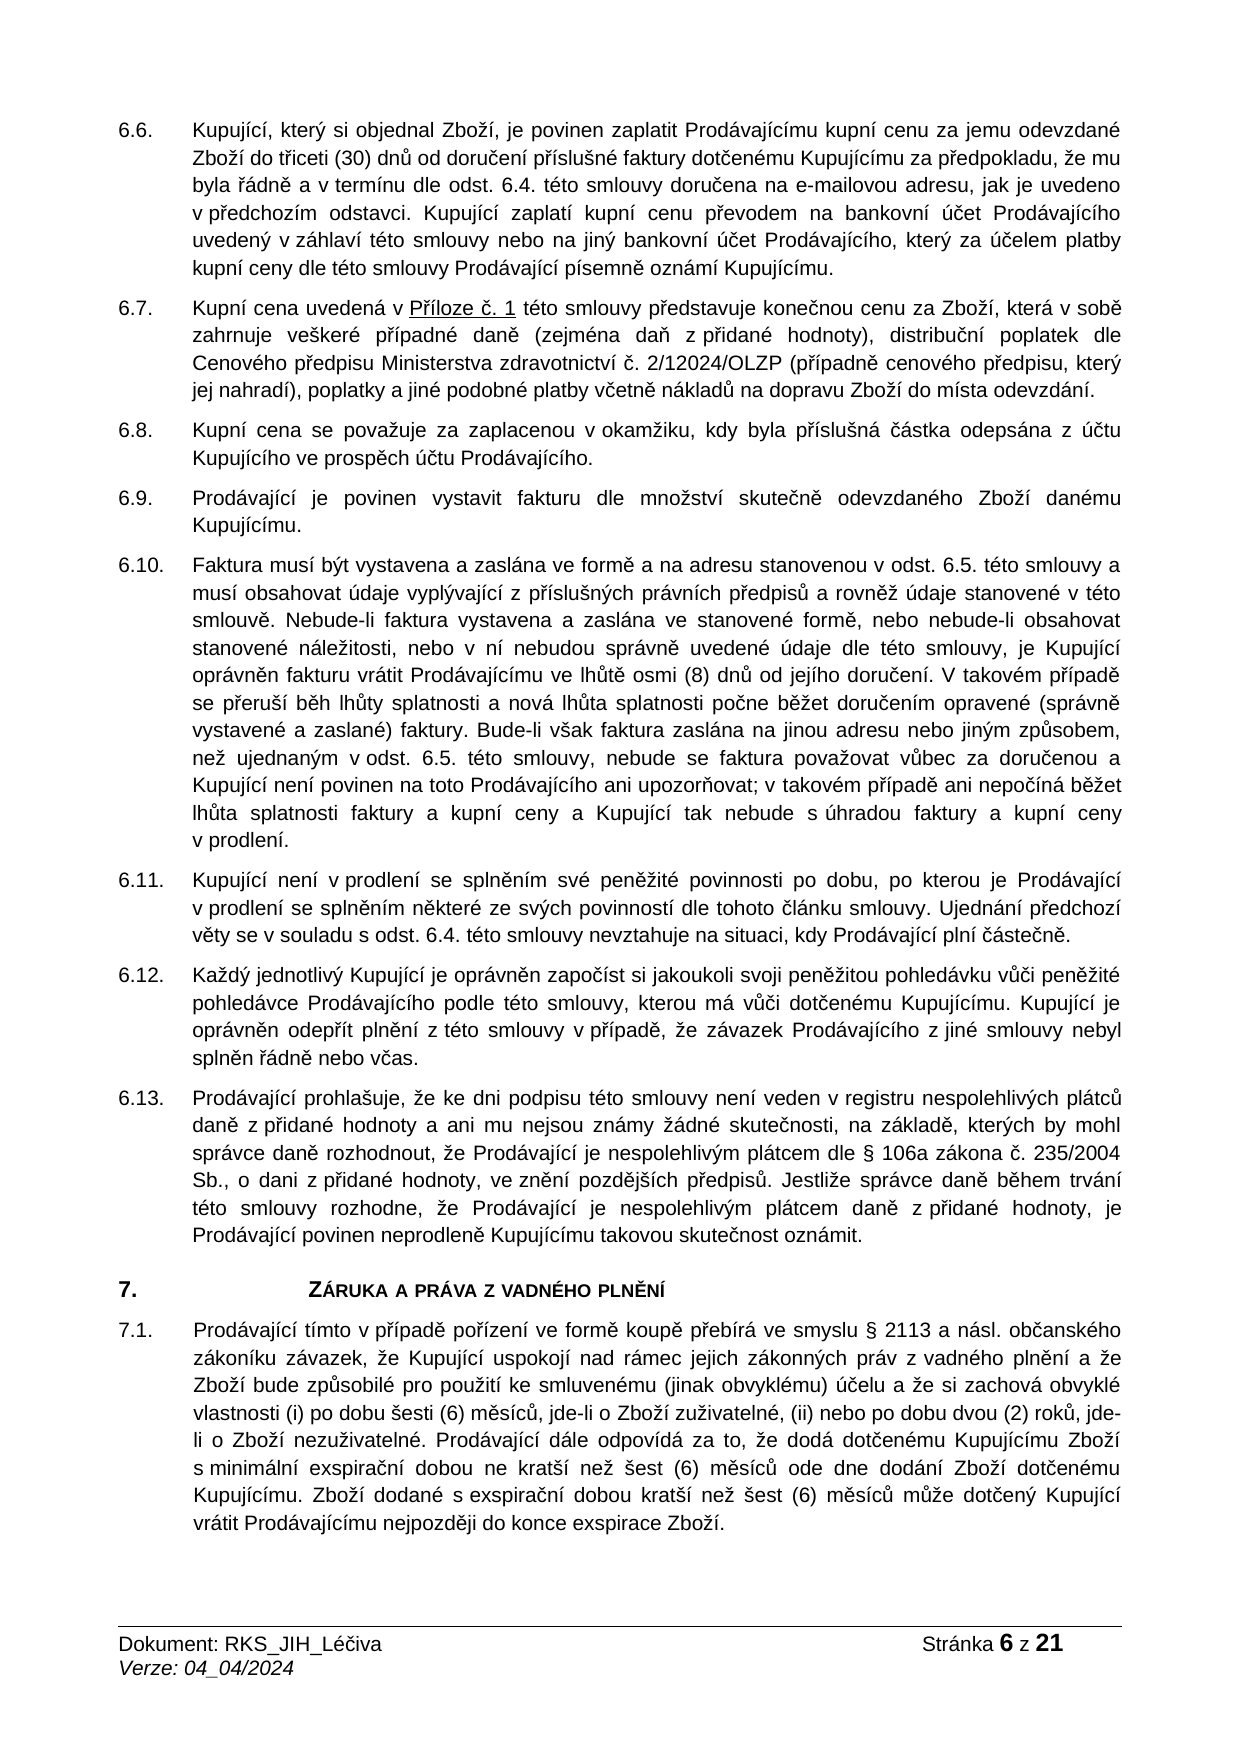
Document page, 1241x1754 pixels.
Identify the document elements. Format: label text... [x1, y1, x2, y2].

list Každý jednotlivý Kupující je oprávněn započíst si jakoukoli svoji peněžitou pohledávku vůči peněžité pohledávce Prodávajícího podle této smlouvy, kterou má vůči dotčenému Kupujícímu. Kupující je oprávněn odepřít plnění z této smlouvy v případě, že závazek Prodávajícího z jiné smlouvy nebyl splněn řádně nebo včas. [118, 963, 1122, 1069]
list Kupní cena se považuje za zaplacenou v okamžiku, kdy byla příslušná částka odepsána z účtu Kupujícího ve prospěch účtu Prodávajícího. [118, 418, 1122, 469]
list Faktura musí být vystavena a zaslána ve formě a na adresu stanovenou v odst. 6.5. této smlouvy a musí obsahovat údaje vyplývající z příslušných právních předpisů a rovněž údaje stanovené v této smlouvě. Nebude-li faktura vystavena a zaslána ve stanovené formě, nebo nebude-li obsahovat stanovené náležitosti, nebo v ní nebudou správně uvedené údaje dle této smlouvy, je Kupující oprávněn fakturu vrátit Prodávajícímu ve lhůtě osmi (8) dnů od jejího doručení. V takovém případě se přeruší běh lhůty splatnosti a nová lhůta splatnosti počne běžet doručením opravené (správně vystavené a zaslané) faktury. Bude-li však faktura zaslána na jinou adresu nebo jiným způsobem, než ujednaným v odst. 6.5. této smlouvy, nebude se faktura považovat vůbec za doručenou a Kupující není povinen na toto Prodávajícího ani upozorňovat; v takovém případě ani nepočíná běžet lhůta splatnosti faktury a kupní ceny a Kupující tak nebude s úhradou faktury a kupní ceny v prodlení. [118, 553, 1122, 852]
list Kupní cena uvedená v Příloze č. 1 této smlouvy představuje konečnou cenu za Zboží, která v sobě zahrnuje veškeré případné daně (zejména daň z přidané hodnoty), distribuční poplatek dle Cenového předpisu Ministerstva zdravotnictví č. 2/12024/OLZP (případně cenového předpisu, který jej nahradí), poplatky a jiné podobné platby včetně nákladů na dopravu Zboží do místa odevzdání. [118, 296, 1122, 402]
list Záruka a práva z vadného plnění [118, 1276, 1063, 1302]
list Kupující není v prodlení se splněním své peněžité povinnosti po dobu, po kterou je Prodávající v prodlení se splněním některé ze svých povinností dle tohoto článku smlouvy. Ujednání předchozí věty se v souladu s odst. 6.4. této smlouvy nevztahuje na situaci, kdy Prodávající plní částečně. [118, 868, 1122, 947]
list Kupující, který si objednal Zboží, je povinen zaplatit Prodávajícímu kupní cenu za jemu odevzdané Zboží do třiceti (30) dnů od doručení příslušné faktury dotčenému Kupujícímu za předpokladu, že mu byla řádně a v termínu dle odst. 6.4. této smlouvy doručena na e-mailovou adresu, jak je uvedeno v předchozím odstavci. Kupující zaplatí kupní cenu převodem na bankovní účet Prodávajícího uvedený v záhlaví této smlouvy nebo na jiný bankovní účet Prodávajícího, který za účelem platby kupní ceny dle této smlouvy Prodávající písemně oznámí Kupujícímu. [118, 118, 1122, 279]
list Prodávající prohlašuje, že ke dni podpisu této smlouvy není veden v registru nespolehlivých plátců daně z přidané hodnoty a ani mu nejsou známy žádné skutečnosti, na základě, kterých by mohl správce daně rozhodnout, že Prodávající je nespolehlivým plátcem dle § 106a zákona č. 235/2004 Sb., o dani z přidané hodnoty, ve znění pozdějších předpisů. Jestliže správce daně během trvání této smlouvy rozhodne, že Prodávající je nespolehlivým plátcem daně z přidané hodnoty, je Prodávající povinen neprodleně Kupujícímu takovou skutečnost oznámit. [118, 1086, 1122, 1247]
list Prodávající tímto v případě pořízení ve formě koupě přebírá ve smyslu § 2113 a násl. občanského zákoníku závazek, že Kupující uspokojí nad rámec jejich zákonných práv z vadného plnění a že Zboží bude způsobilé pro použití ke smluvenému (jinak obvyklému) účelu a že si zachová obvyklé vlastnosti (i) po dobu šesti (6) měsíců, jde-li o Zboží zuživatelné, (ii) nebo po dobu dvou (2) roků, jde-li o Zboží nezuživatelné. Prodávající dále odpovídá za to, že dodá dotčenému Kupujícímu Zboží s minimální exspirační dobou ne kratší než šest (6) měsíců ode dne dodání Zboží dotčenému Kupujícímu. Zboží dodané s exspirační dobou kratší než šest (6) měsíců může dotčený Kupující vrátit Prodávajícímu nejpozději do konce exspirace Zboží. [118, 1318, 1122, 1535]
list Prodávající je povinen vystavit fakturu dle množství skutečně odevzdaného Zboží danému Kupujícímu. [118, 486, 1122, 537]
